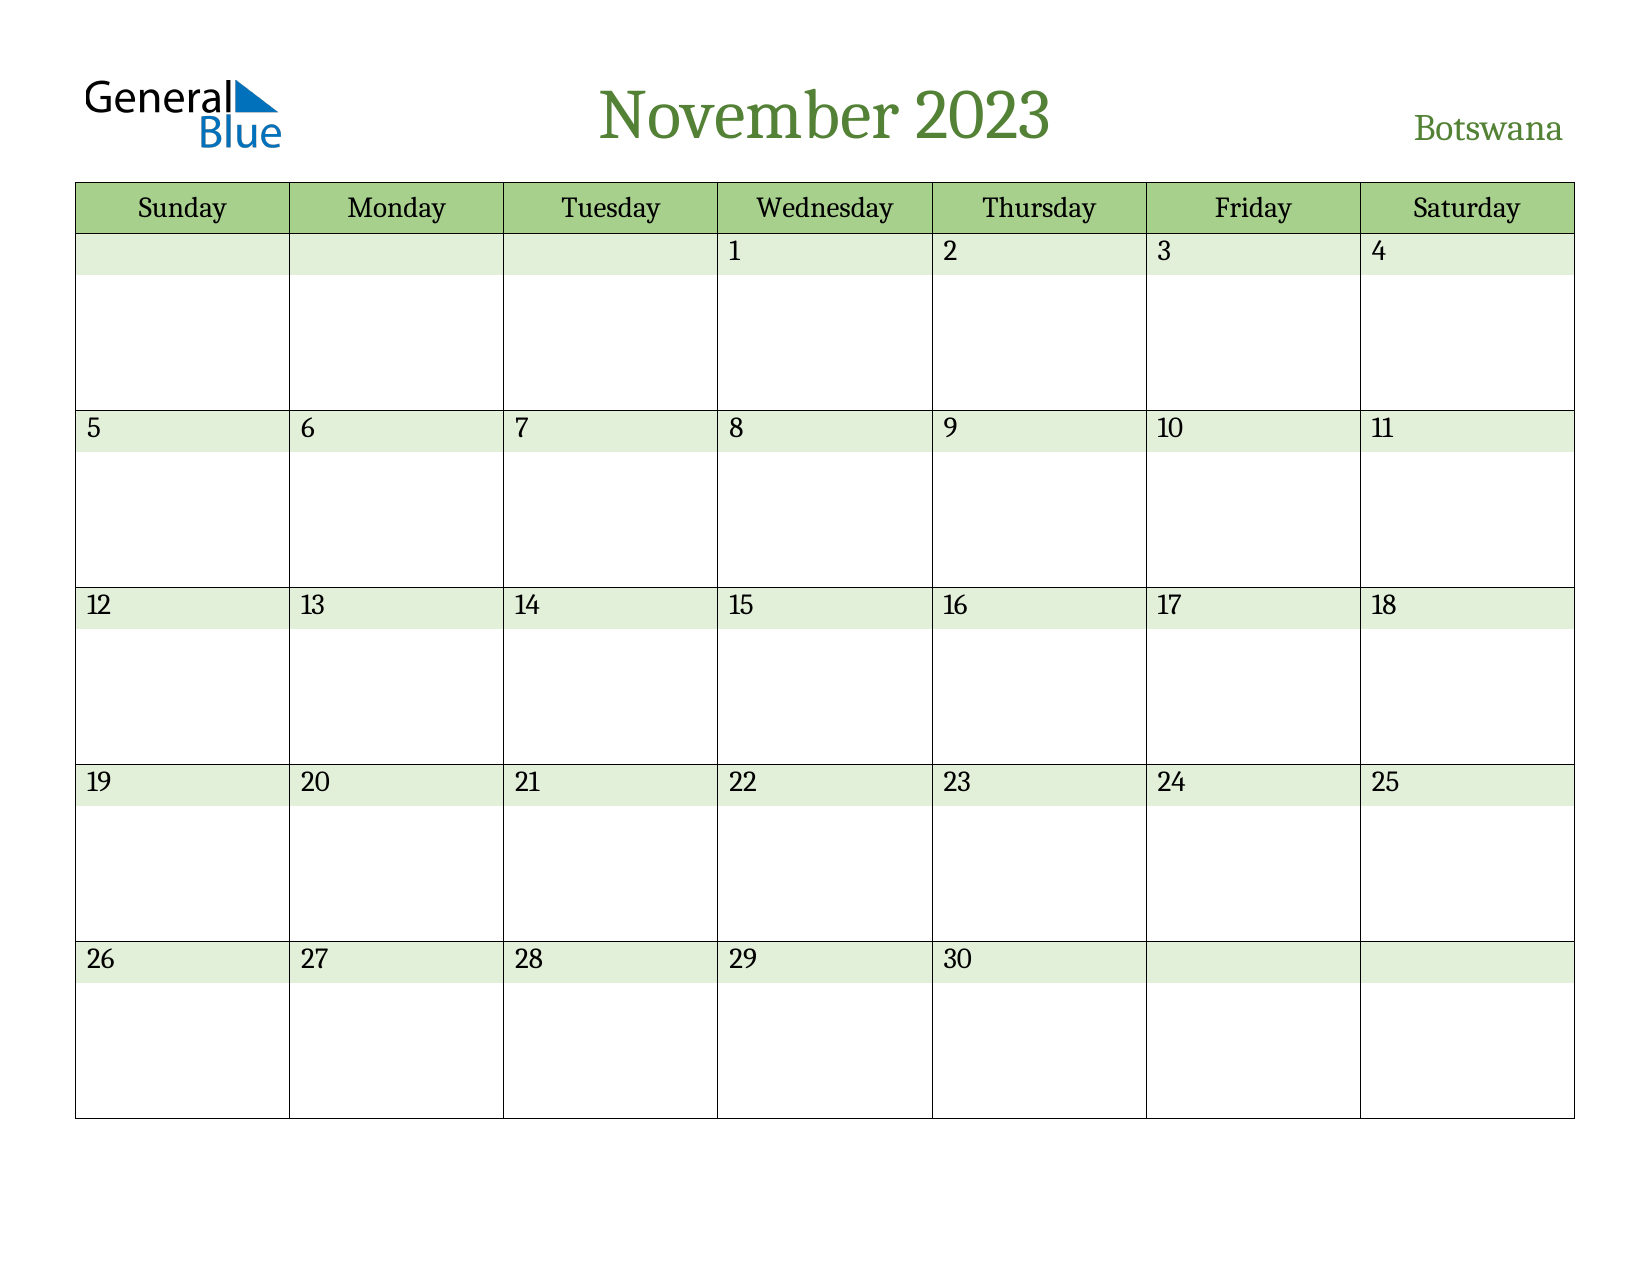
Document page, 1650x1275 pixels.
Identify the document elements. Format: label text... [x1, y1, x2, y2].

table_cell [933, 275, 1146, 410]
table_cell 16 [933, 588, 1146, 629]
table_cell 22 [718, 765, 932, 806]
table_cell 12 [76, 588, 289, 629]
table_cell Thursday [933, 183, 1146, 233]
table_cell [290, 983, 503, 1118]
table_cell [504, 983, 717, 1118]
table_cell [1361, 806, 1574, 941]
table_header [76, 75, 503, 182]
table_cell [504, 806, 717, 941]
table_cell 15 [718, 588, 932, 629]
table_cell 29 [718, 942, 932, 983]
table_cell [76, 234, 289, 275]
table_cell 5 [76, 411, 289, 452]
table_cell 23 [933, 765, 1146, 806]
table_cell 26 [76, 942, 289, 983]
table_cell [1361, 629, 1574, 764]
table_cell [76, 275, 289, 410]
picture [86, 80, 281, 148]
table_cell 19 [76, 765, 289, 806]
table_cell Sunday [76, 183, 289, 233]
table_cell 13 [290, 588, 503, 629]
table_cell [504, 452, 717, 587]
table_cell 8 [718, 411, 932, 452]
table_cell [290, 234, 503, 275]
table_cell 10 [1147, 411, 1360, 452]
table_cell [1361, 452, 1574, 587]
table_cell 11 [1361, 411, 1574, 452]
table_cell Wednesday [718, 183, 932, 233]
table_cell Tuesday [504, 183, 717, 233]
table_header November 2023 [504, 75, 1146, 182]
table_cell [718, 983, 932, 1118]
table_cell [1147, 452, 1360, 587]
table_cell [290, 275, 503, 410]
table_cell [718, 806, 932, 941]
table_cell [76, 452, 289, 587]
table_cell 20 [290, 765, 503, 806]
table_cell [290, 452, 503, 587]
table_cell [1147, 275, 1360, 410]
table_cell [290, 806, 503, 941]
table_cell [290, 629, 503, 764]
table_cell [718, 629, 932, 764]
table_cell [718, 452, 932, 587]
table_cell 30 [933, 942, 1146, 983]
table_cell [1147, 983, 1360, 1118]
table_header Botswana [1146, 75, 1574, 182]
table_cell 21 [504, 765, 717, 806]
table_cell 1 [718, 234, 932, 275]
table_cell Saturday [1361, 183, 1574, 233]
table_cell 17 [1147, 588, 1360, 629]
table_cell 27 [290, 942, 503, 983]
table_cell [933, 629, 1146, 764]
table_cell [933, 983, 1146, 1118]
table_cell 14 [504, 588, 717, 629]
table_cell 24 [1147, 765, 1360, 806]
table_cell 28 [504, 942, 717, 983]
table_cell [1147, 942, 1360, 983]
table_cell [1361, 275, 1574, 410]
table_cell 2 [933, 234, 1146, 275]
table_cell [933, 452, 1146, 587]
table_cell 9 [933, 411, 1146, 452]
table_cell 6 [290, 411, 503, 452]
table_cell [1361, 983, 1574, 1118]
table_cell 3 [1147, 234, 1360, 275]
table_cell 25 [1361, 765, 1574, 806]
table_cell [76, 806, 289, 941]
table_cell [1147, 806, 1360, 941]
table_cell 18 [1361, 588, 1574, 629]
table_cell [718, 275, 932, 410]
table_cell [76, 629, 289, 764]
table_cell [1361, 942, 1574, 983]
table_cell 7 [504, 411, 717, 452]
table_cell Monday [290, 183, 503, 233]
table_cell [76, 983, 289, 1118]
table_cell 4 [1361, 234, 1574, 275]
table_cell Friday [1147, 183, 1360, 233]
table_cell [504, 629, 717, 764]
table_cell [504, 234, 717, 275]
table_cell [1147, 629, 1360, 764]
table_cell [504, 275, 717, 410]
table_cell [933, 806, 1146, 941]
